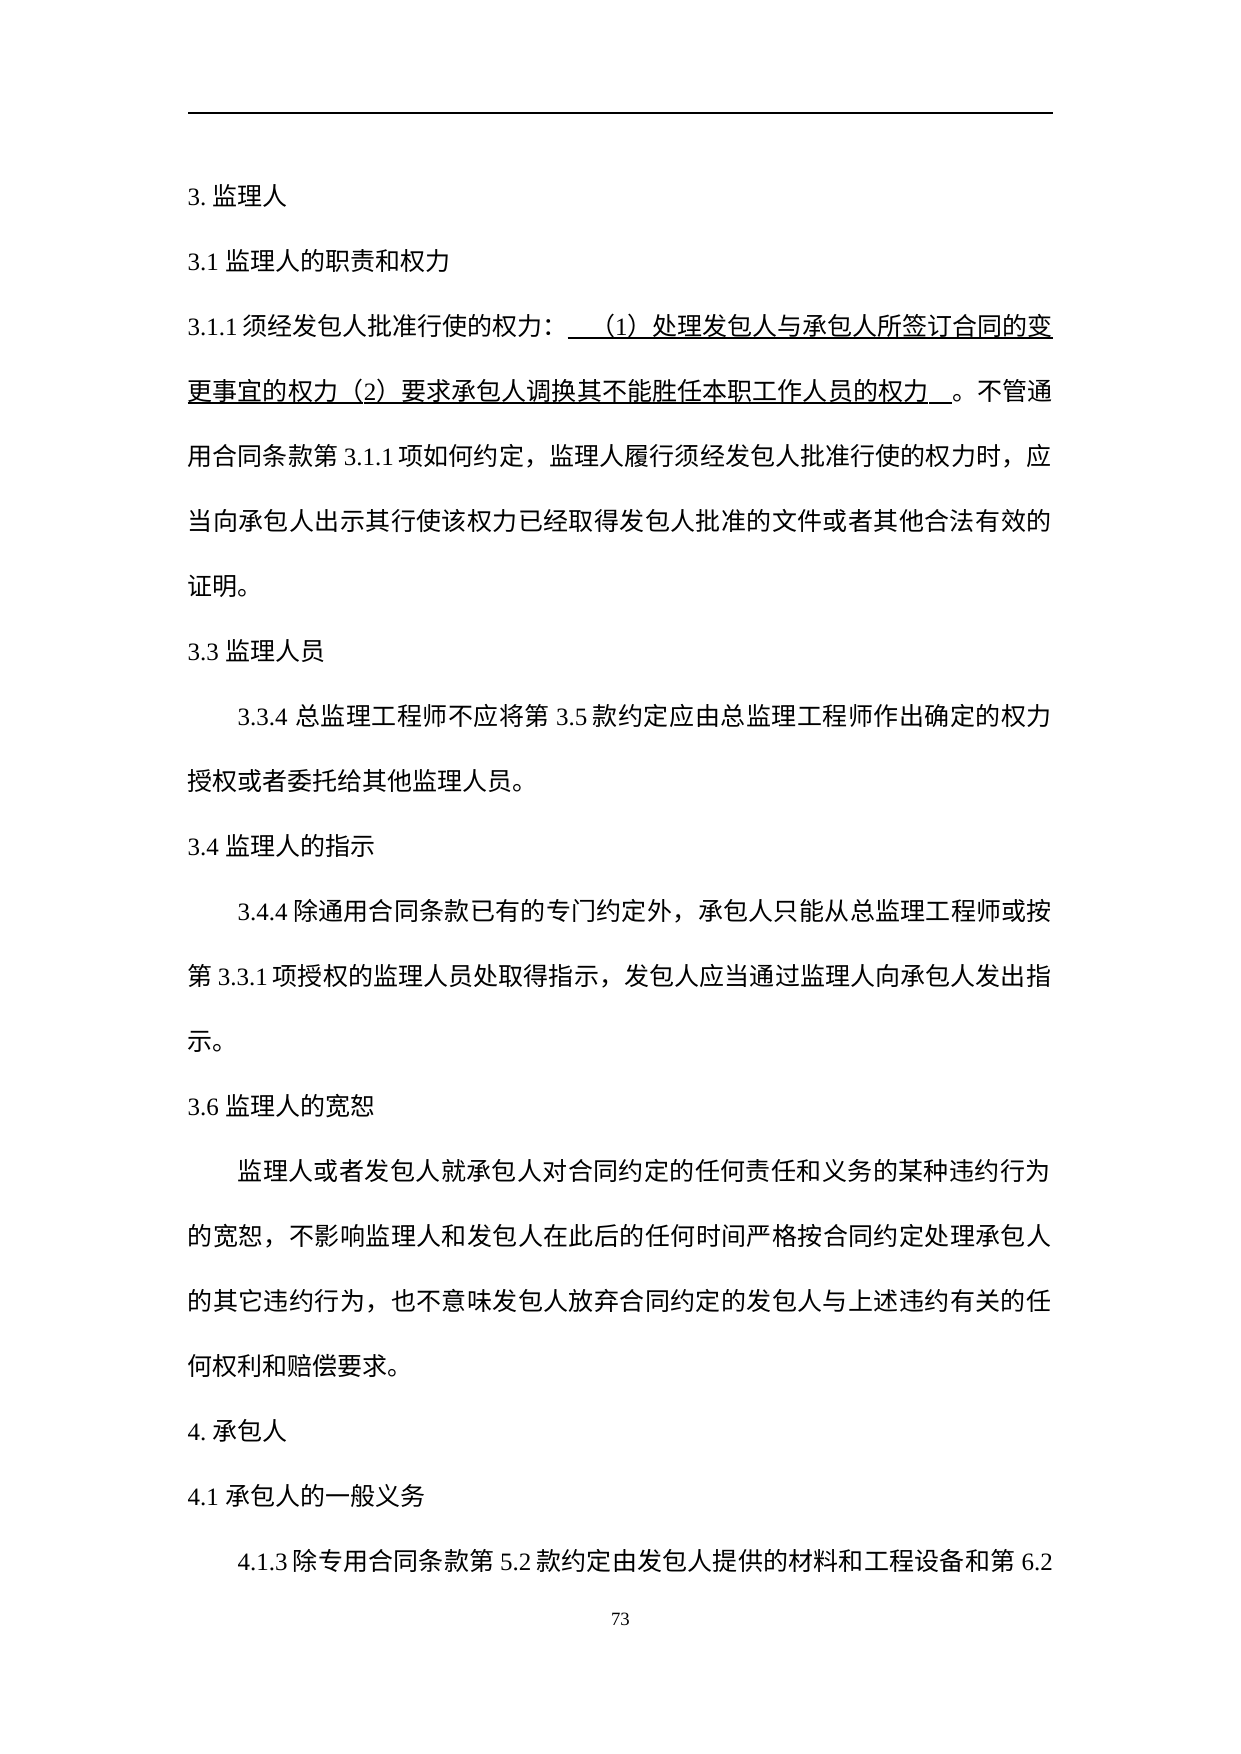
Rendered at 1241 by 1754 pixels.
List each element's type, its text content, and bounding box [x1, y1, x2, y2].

text 4.1 承包人的一般义务 [187, 1462, 1053, 1527]
text 3. 监理人 [187, 162, 1053, 227]
text 须经发包人批准行使的权力： （1）处理发包人与承包人所签订合同的变更事宜的权力（2）要求承包人调换其不能胜任本职工作人员的权力 。不管通用合同条款第项如何约定，监理人履行须经发包人批准行使的权力时，应当向承包人出示其行使该权力已经取得发包人批准的文件或者其他合法有效的证明。 [187, 292, 1053, 617]
text 4. 承包人 [187, 1397, 1053, 1462]
text 3.3 监理人员 [187, 617, 1053, 682]
text 3.6 监理人的宽恕 [187, 1072, 1053, 1137]
text 监理人或者发包人就承包人对合同约定的任何责任和义务的某种违约行为的宽恕，不影响监理人和发包人在此后的任何时间严格按合同约定处理承包人的其它违约行为，也不意味发包人放弃合同约定的发包人与上述违约有关的任何权利和赔偿要求。 [187, 1137, 1053, 1397]
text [187, 1527, 1053, 1592]
text 总监理工程师不应将第3.5款约定应由总监理工程师作出确定的权力授权或者委托给其他监理人员。 [187, 682, 1053, 812]
text 3.4 监理人的指示 [187, 812, 1053, 877]
text 3.1 监理人的职责和权力 [187, 227, 1053, 292]
text 除通用合同条款已有的专门约定外，承包人只能从总监理工程师或按第3.3.1项授权的监理人员处取得指示，发包人应当通过监理人向承包人发出指示。 [187, 877, 1053, 1072]
